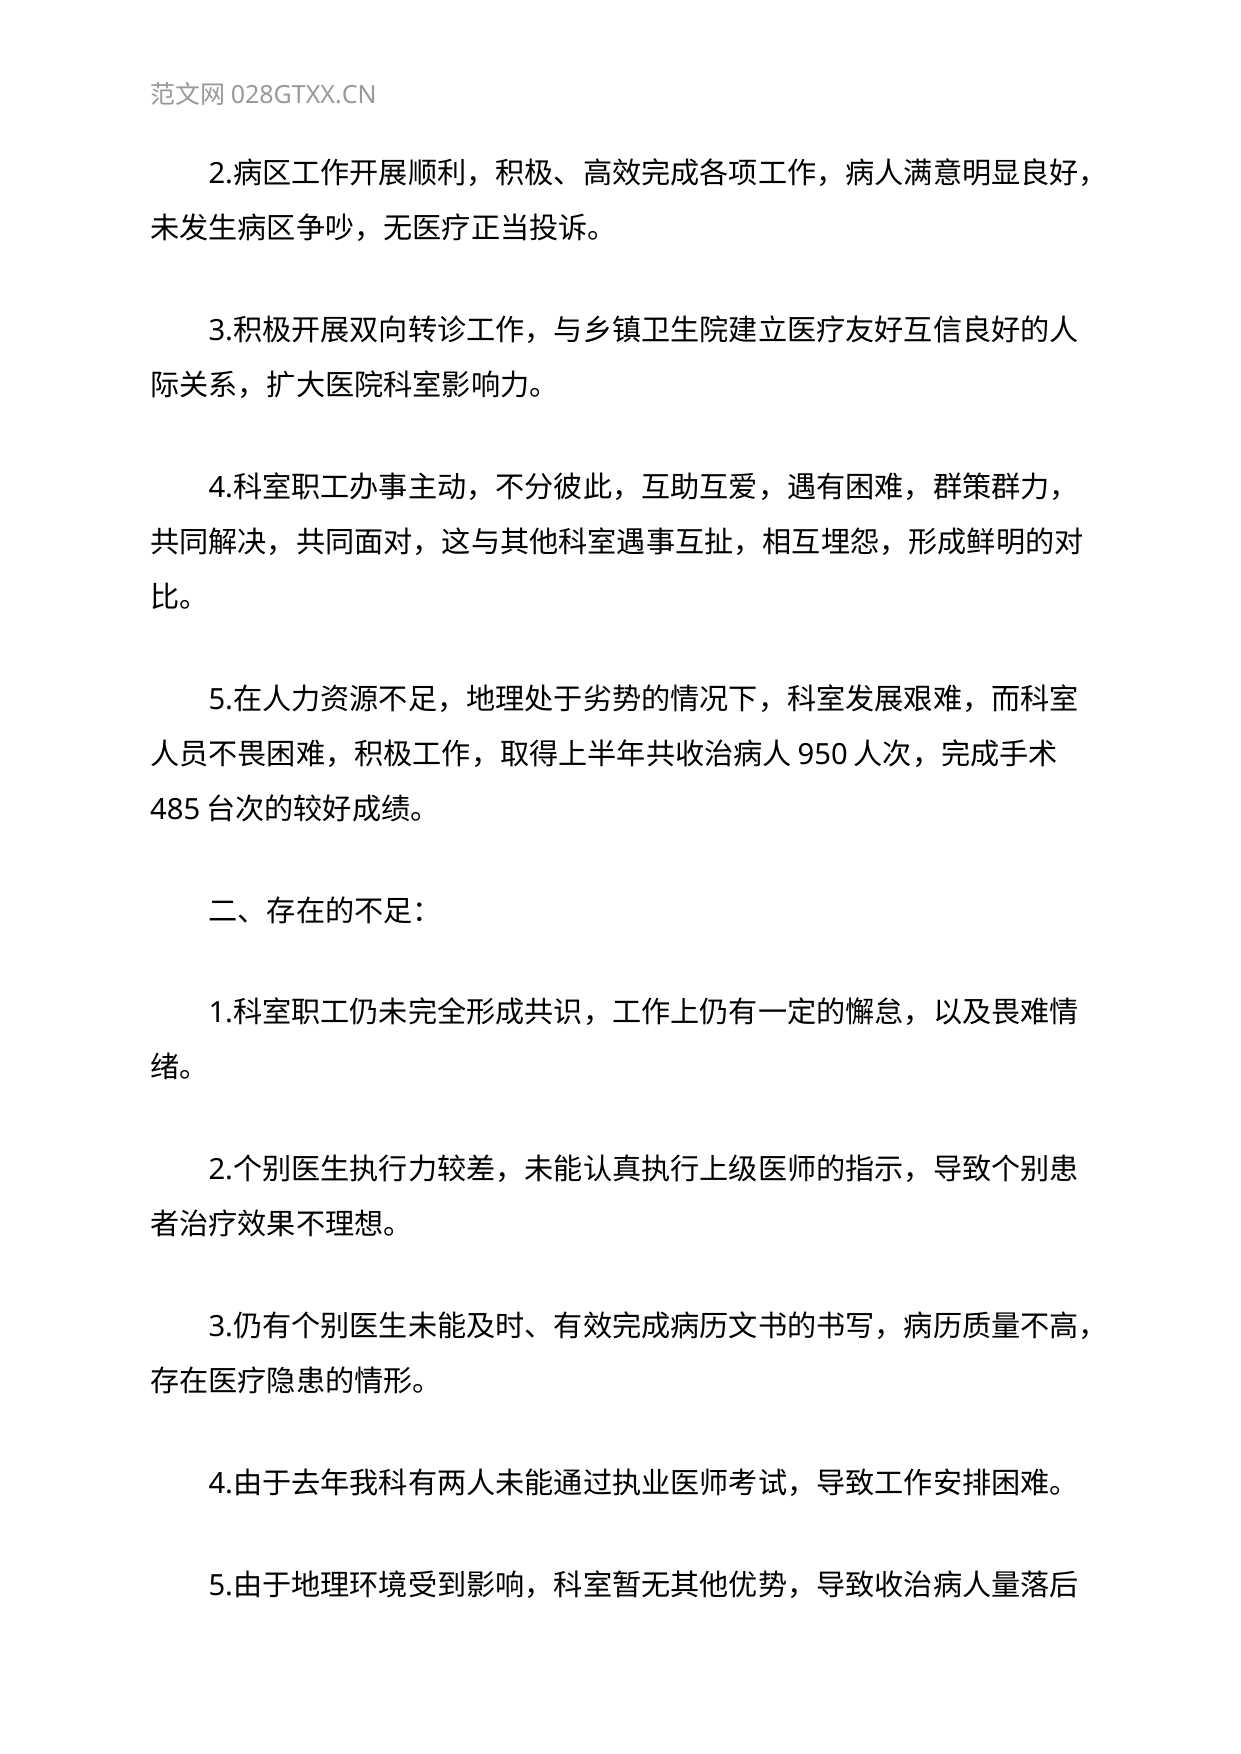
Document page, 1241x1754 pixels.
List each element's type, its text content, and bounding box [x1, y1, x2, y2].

text 2.病区工作开展顺利，积极、高效完成各项工作，病人满意明显良好，未发生病区争吵，无医疗正当投诉。 [150, 150, 1090, 247]
text 4.由于去年我科有两人未能通过执业医师考试，导致工作安排困难。 [150, 1459, 1090, 1502]
text 2.个别医生执行力较差，未能认真执行上级医师的指示，导致个别患者治疗效果不理想。 [150, 1146, 1090, 1243]
text 二、存在的不足： [150, 887, 1090, 929]
text 3.仍有个别医生未能及时、有效完成病历文书的书写，病历质量不高，存在医疗隐患的情形。 [150, 1302, 1090, 1400]
text 4.科室职工办事主动，不分彼此，互助互爱，遇有困难，群策群力，共同解决，共同面对，这与其他科室遇事互扯，相互埋怨，形成鲜明的对比。 [150, 463, 1090, 616]
text 1.科室职工仍未完全形成共识，工作上仍有一定的懈怠，以及畏难情绪。 [150, 989, 1090, 1086]
text 5.在人力资源不足，地理处于劣势的情况下，科室发展艰难，而科室人员不畏困难，积极工作，取得上半年共收治病人950人次，完成手术485台次的较好成绩。 [150, 675, 1090, 828]
text 3.积极开展双向转诊工作，与乡镇卫生院建立医疗友好互信良好的人际关系，扩大医院科室影响力。 [150, 307, 1090, 404]
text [150, 1561, 1090, 1604]
